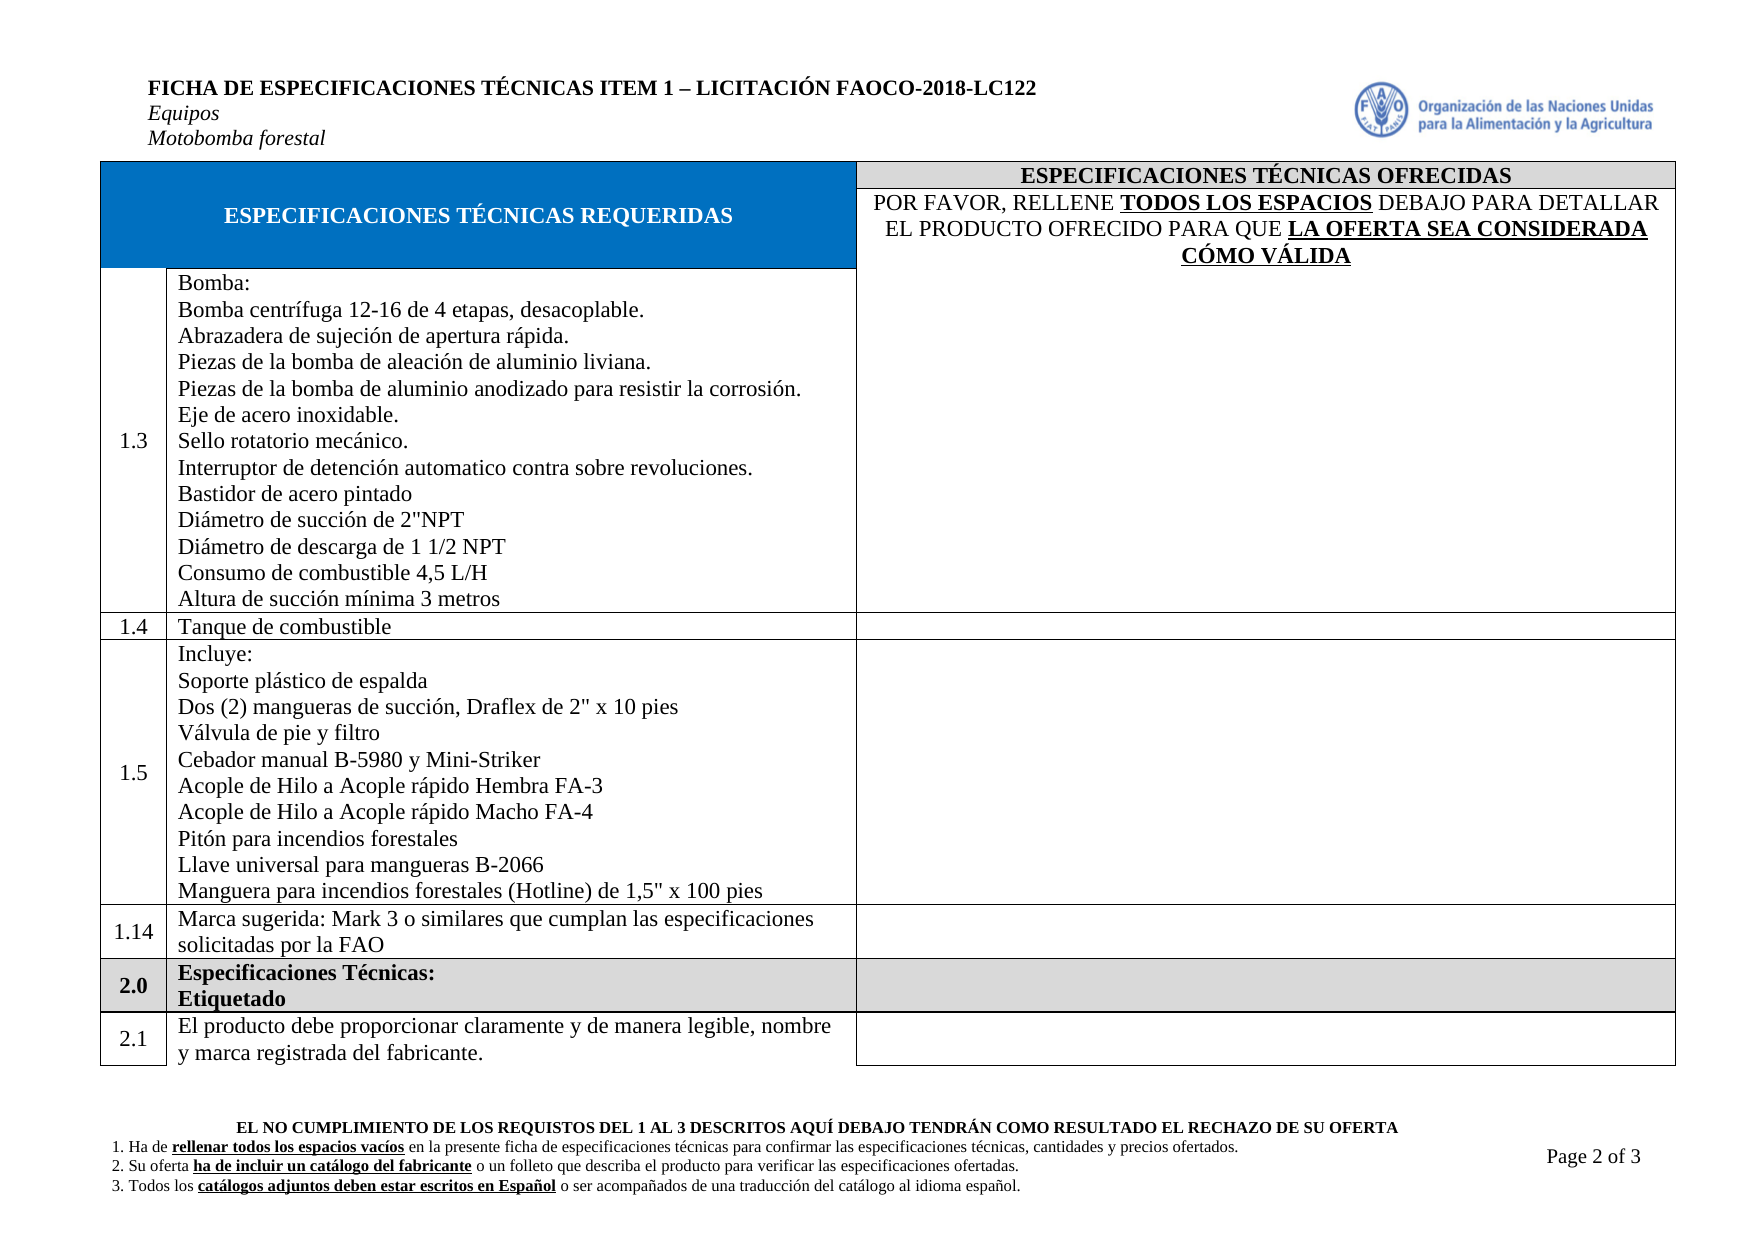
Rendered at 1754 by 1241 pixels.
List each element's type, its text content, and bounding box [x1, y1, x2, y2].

table_cell Especificaciones Técnicas: Etiquetado [167, 959, 856, 1011]
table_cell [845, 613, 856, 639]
table_cell 2.1 [101, 1013, 166, 1065]
table_cell Incluye: Soporte plástico de espalda Dos (2) mangueras de succión, Draflex de 2" x 10 pies Válvula de pie y filtro Cebador manual B-5980 y Mini-Striker Acople de Hilo a Acople rápido Hembra FA-3 Acople de Hilo a Acople rápido Macho FA-4 Pitón para incendios forestales Llave universal para mangueras B-2066 Manguera para incendios forestales (Hotline) de 1,5" x 100 pies [167, 640, 856, 904]
table_cell 1.14 [101, 905, 166, 958]
table_cell POR FAVOR, RELLENE TODOS LOS ESPACIOS DEBAJO PARA DETALLAR EL PRODUCTO OFRECIDO PARA QUE LA OFERTA SEA CONSIDERADA CÓMO VÁLIDA [857, 189, 1675, 268]
table_cell El producto debe proporcionar claramente y de manera legible, nombre y marca registrada del fabricante. [167, 1013, 856, 1065]
table_cell 1.4 [101, 613, 166, 639]
table_header ESPECIFICACIONES TÉCNICAS REQUERIDAS [101, 162, 856, 268]
picture [1332, 62, 1674, 161]
table_cell 1.3 [101, 268, 166, 612]
table_cell 2.0 [101, 959, 166, 1011]
table_cell 1.5 [101, 640, 166, 904]
table_cell Bomba: Bomba centrífuga 12-16 de 4 etapas, desacoplable. Abrazadera de sujeción de apertura rápida. Piezas de la bomba de aleación de aluminio liviana. Piezas de la bomba de aluminio anodizado para resistir la corrosión. Eje de acero inoxidable. Sello rotatorio mecánico. Interruptor de detención automatico contra sobre revoluciones. Bastidor de acero pintado Diámetro de succión de 2"NPT Diámetro de descarga de 1 1/2 NPT Consumo de combustible 4,5 L/H Altura de succión mínima 3 metros [167, 269, 856, 612]
table_cell [857, 1013, 1675, 1065]
table_cell [857, 613, 1675, 639]
table_cell [857, 959, 1675, 1011]
table_cell [857, 905, 1675, 958]
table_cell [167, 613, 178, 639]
table_cell [857, 640, 1675, 904]
table_header ESPECIFICACIONES TÉCNICAS OFRECIDAS [857, 162, 1675, 188]
table_cell [857, 268, 1675, 612]
table_cell Marca sugerida: Mark 3 o similares que cumplan las especificaciones solicitadas por la FAO [167, 905, 856, 958]
